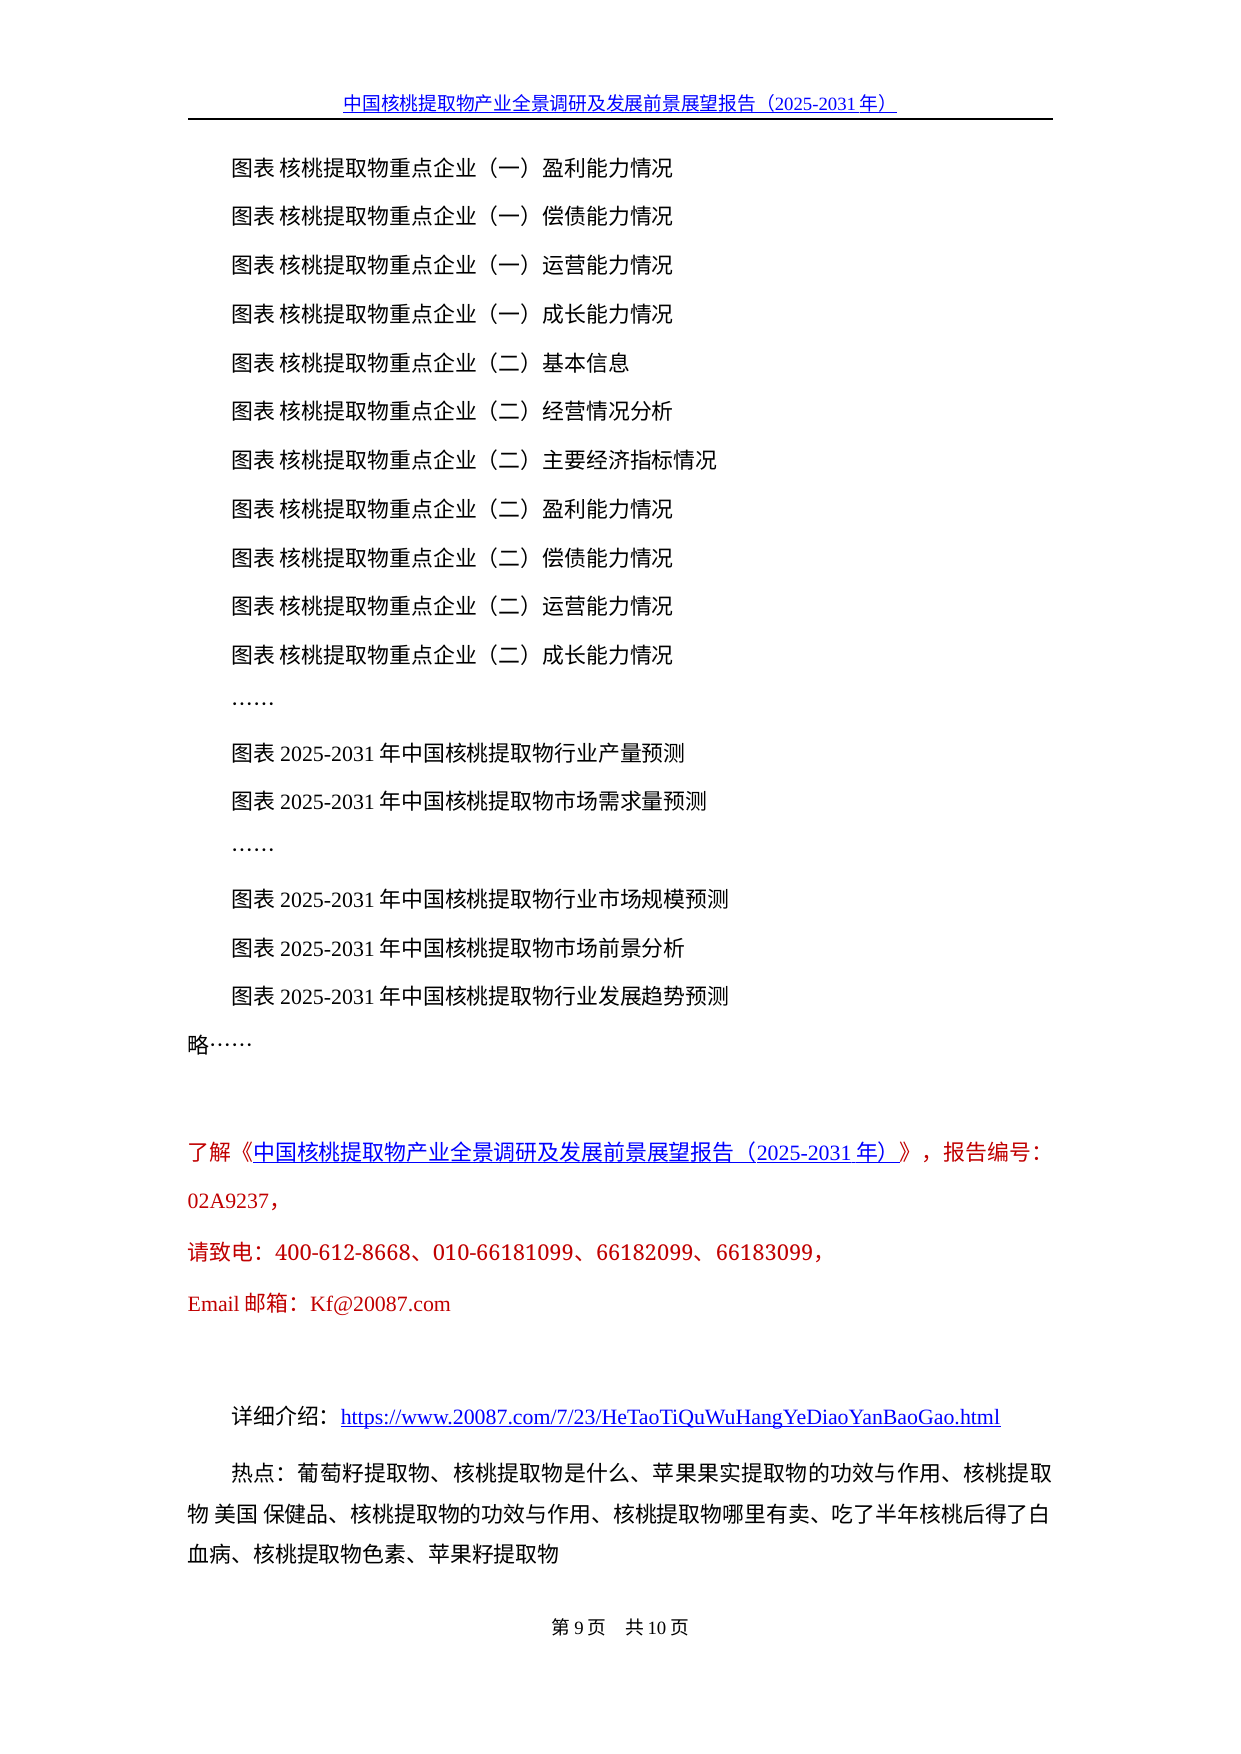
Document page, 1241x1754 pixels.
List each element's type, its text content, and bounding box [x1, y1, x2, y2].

text Email邮箱：Kf@20087.com [187, 1286, 1053, 1318]
text 了解《中国核桃提取物产业全景调研及发展前景展望报告（2025-2031年）》，报告编号：02A9237， [187, 1134, 1053, 1215]
text 热点：葡萄籽提取物、核桃提取物是什么、苹果果实提取物的功效与作用、核桃提取物 美国 保健品、核桃提取物的功效与作用、核桃提取物哪里有卖、吃了半年核桃后得了白血病、核桃提取物色素、苹果籽提取物 [187, 1456, 1053, 1569]
text 请致电：400-612-8668、010-66181099、66182099、66183099， [187, 1234, 1053, 1267]
text 详细介绍：https://www.20087.com/7/23/HeTaoTiQuWuHangYeDiaoYanBaoGao.html [187, 1399, 1053, 1431]
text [187, 150, 1053, 1060]
